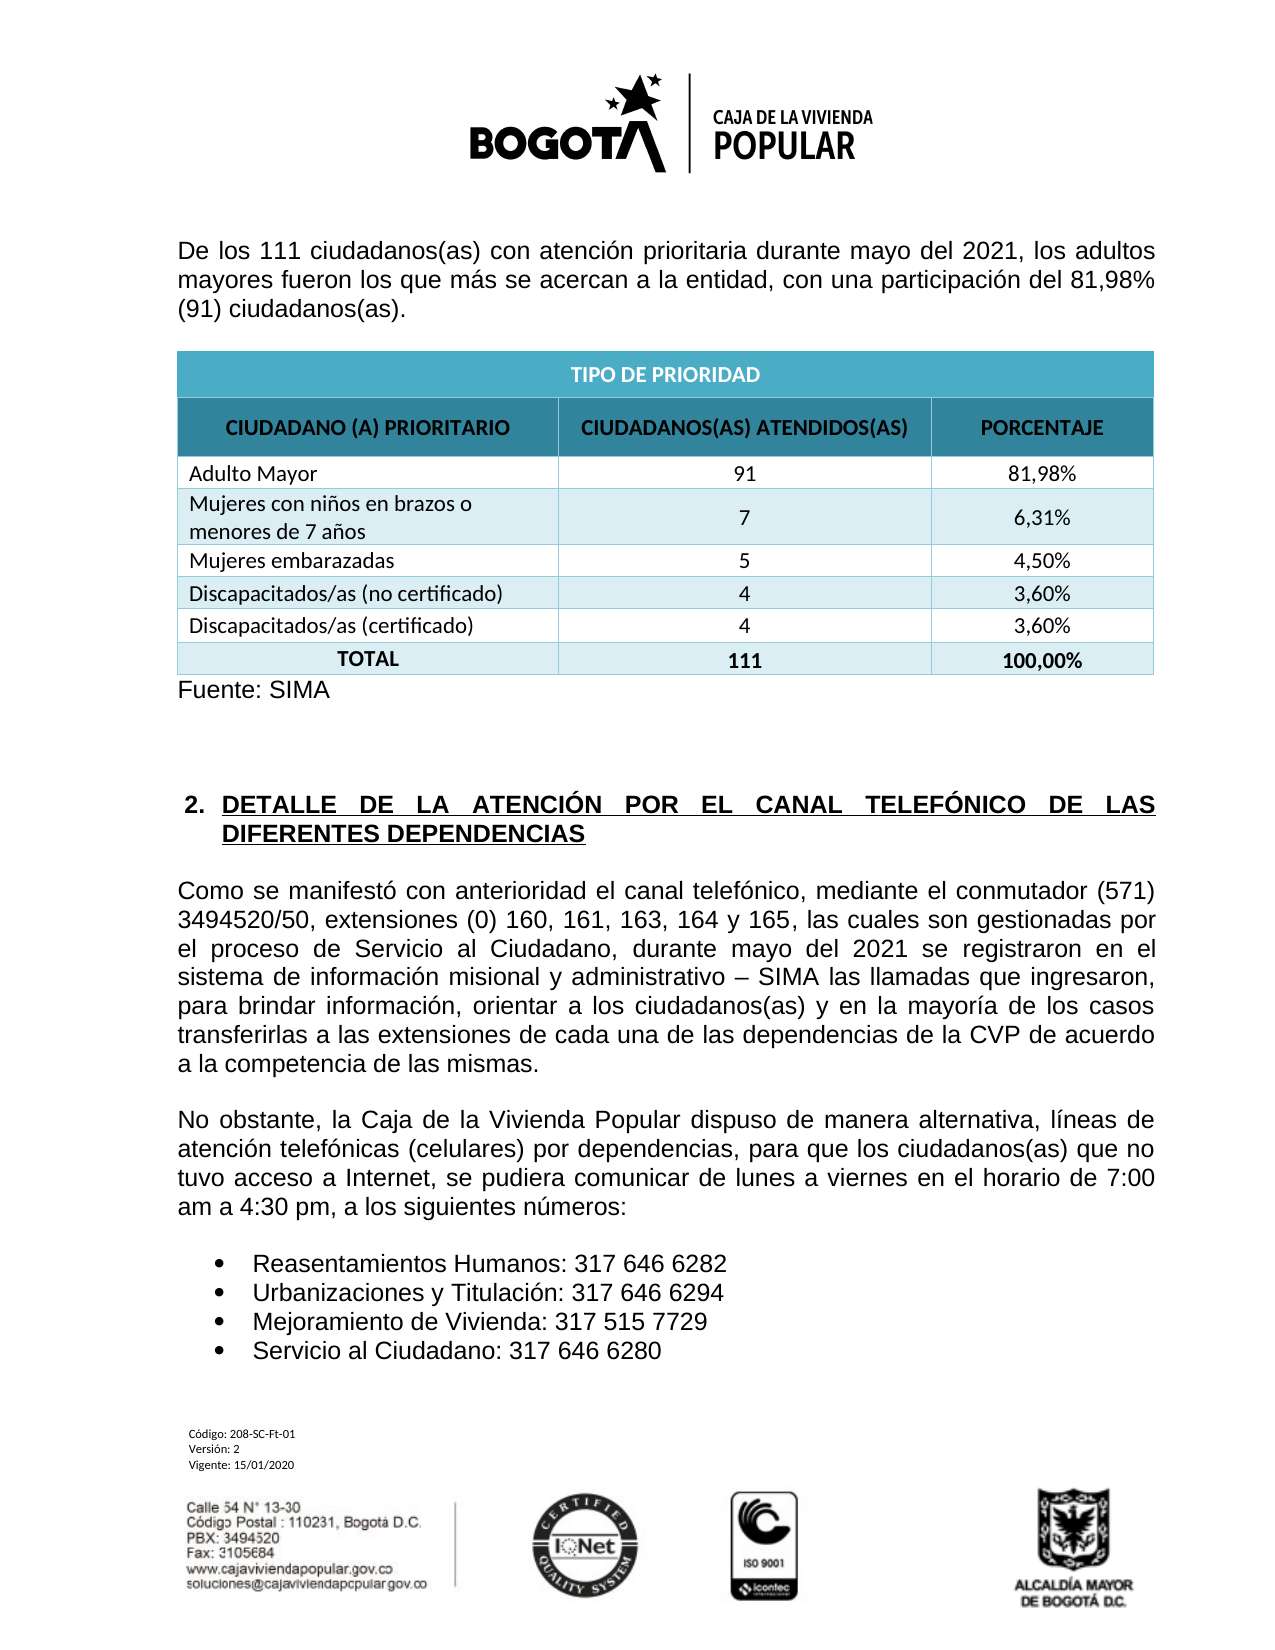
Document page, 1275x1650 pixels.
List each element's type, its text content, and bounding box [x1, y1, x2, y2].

table_cell Discapacitados/as (certificado) [178, 609, 558, 642]
table_cell 7 [559, 489, 931, 544]
table_cell CIUDADANOS(AS) ATENDIDOS(AS) [559, 398, 931, 456]
list Servicio al Ciudadano: 317 646 6280 [215, 1336, 1157, 1364]
table_cell 81,98% [932, 457, 1153, 488]
picture [953, 1418, 1200, 1624]
table_cell TOTAL [178, 643, 558, 674]
table_cell 4 [559, 609, 931, 642]
table_cell 91 [559, 457, 931, 488]
list DETALLE DE LA ATENCIÓN POR EL CANAL TELEFÓNICO DE LAS DIFERENTES DEPENDENCIAS [184, 790, 1157, 847]
picture [110, 1432, 885, 1624]
table_cell Mujeres embarazadas [178, 545, 558, 576]
list Reasentamientos Humanos: 317 646 6282 [215, 1249, 1157, 1278]
list Mejoramiento de Vivienda: 317 515 7729 [215, 1307, 1157, 1336]
text No obstante, la Caja de la Vivienda Popular dispuso de manera alternativa, líneas de atención telefónicas (celulares) por dependencias, para que los ciudadanos(as) que no tuvo acceso a Internet, se pudiera comunicar de lunes a viernes en el horario de 7:00 am a 4:30 pm, a los siguientes números: [177, 1105, 1157, 1220]
text Fuente: SIMA [177, 675, 1157, 704]
table_cell 4,50% [932, 545, 1153, 576]
table_cell 3,60% [932, 577, 1153, 608]
table_cell CIUDADANO (A) PRIORITARIO [178, 398, 558, 456]
text Como se manifestó con anterioridad el canal telefónico, mediante el conmutador (571) 3494520/50, extensiones (0) 160, 161, 163, 164 y 165, las cuales son gestionadas por el proceso de Servicio al Ciudadano, durante mayo del 2021 se registraron en el sistema de información misional y administrativo – SIMA las llamadas que ingresaron, para brindar información, orientar a los ciudadanos(as) y en la mayoría de los casos transferirlas a las extensiones de cada una de las dependencias de la CVP de acuerdo a la competencia de las mismas. [177, 876, 1157, 1077]
table_cell 100,00% [932, 643, 1153, 674]
table_cell 6,31% [932, 489, 1153, 544]
table_cell 5 [559, 545, 931, 576]
table_cell Discapacitados/as (no certificado) [178, 577, 558, 608]
table_cell PORCENTAJE [932, 398, 1153, 456]
table_cell 4 [559, 577, 931, 608]
table_cell 3,60% [932, 609, 1153, 642]
table_cell Adulto Mayor [178, 457, 558, 488]
picture [461, 73, 873, 189]
table_cell 111 [559, 643, 931, 674]
table_cell Mujeres con niños en brazos o menores de 7 años [178, 489, 558, 544]
text De los 111 ciudadanos(as) con atención prioritaria durante mayo del 2021, los adultos mayores fueron los que más se acercan a la entidad, con una participación del 81,98% (91) ciudadanos(as). [177, 236, 1157, 322]
table_header TIPO DE PRIORIDAD [178, 352, 1153, 397]
list Urbanizaciones y Titulación: 317 646 6294 [215, 1278, 1157, 1307]
